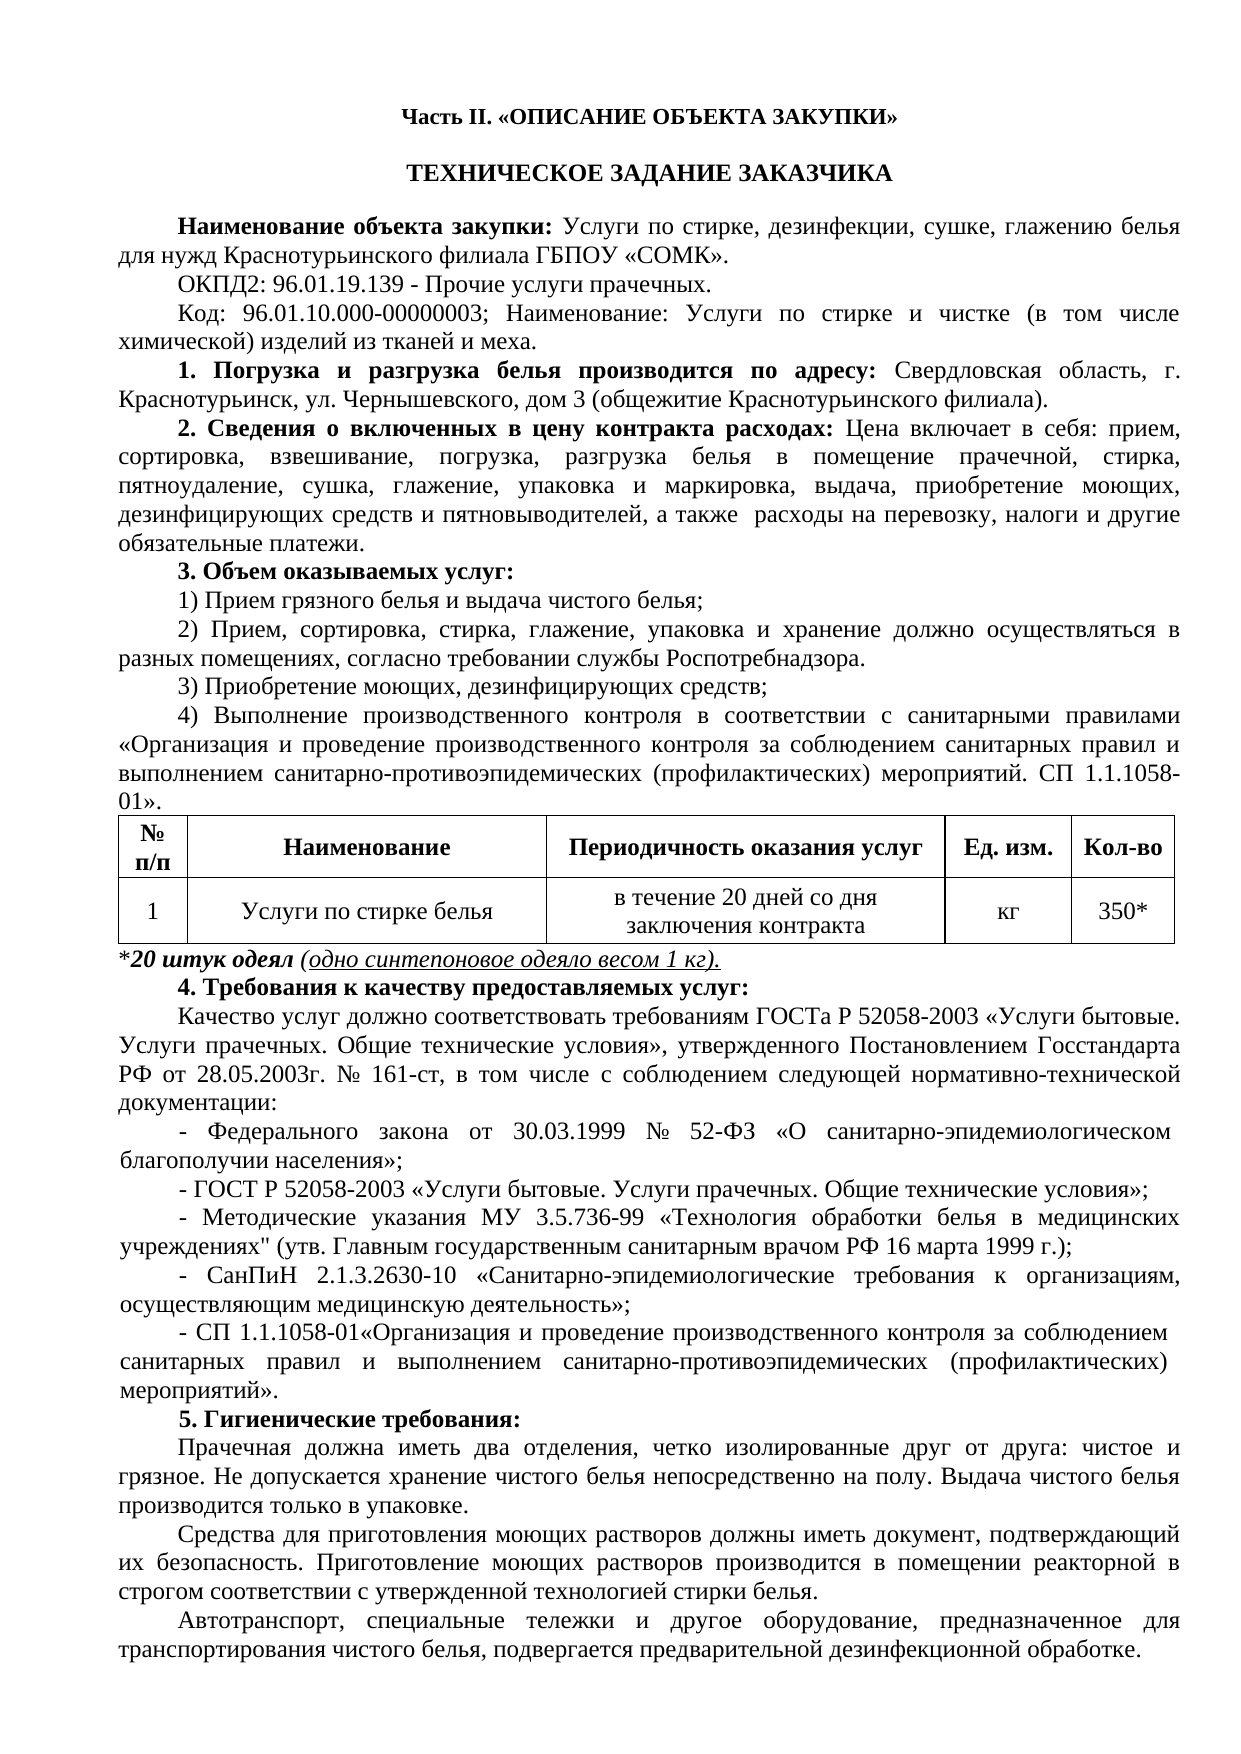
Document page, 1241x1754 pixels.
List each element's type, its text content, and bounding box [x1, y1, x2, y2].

table_cell кг [946, 878, 1071, 943]
text 2) Прием, сортировка, стирка, глажение, упаковка и хранение должно осуществляться в разных помещениях, согласно требовании службы Роспотребнадзора. [118, 614, 1181, 671]
text 3) Приобретение моющих, дезинфицирующих средств; [118, 671, 1181, 700]
text 5. Гигиенические требования: [119, 1404, 1168, 1432]
table_header № п/п [119, 816, 187, 877]
text Автотранспорт, специальные тележки и другое оборудование, предназначенное для транспортирования чистого белья, подвергается предварительной дезинфекционной обработке. [118, 1605, 1181, 1662]
text 3. Объем оказываемых услуг: [118, 556, 1181, 585]
text *20 штук одеял (одно синтепоновое одеяло весом 1 кг). [118, 944, 1181, 972]
text - СП 1.1.1058-01«Организация и проведение производственного контроля за соблюдением санитарных правил и выполнением санитарно-противоэпидемических (профилактических) мероприятий». [119, 1317, 1168, 1404]
text Наименование объекта закупки: Услуги по стирке, дезинфекции, сушке, глажению белья для нужд Краснотурьинского филиала ГБПОУ «СОМК». [118, 211, 1181, 269]
text ОКПД2: 96.01.19.139 - Прочие услуги прачечных. [118, 269, 1181, 298]
text 2. Сведения о включенных в цену контракта расходах: Цена включает в себя: прием, сортировка, взвешивание, погрузка, разгрузка белья в помещение прачечной, стирка, пятноудаление, сушка, глажение, упаковка и маркировка, выдача, приобретение моющих, дезинфицирующих средств и пятновыводителей, а также расходы на перевозку, налоги и другие обязательные платежи. [118, 413, 1181, 556]
text - ГОСТ Р 52058-2003 «Услуги бытовые. Услуги прачечных. Общие технические условия»; [119, 1174, 1181, 1202]
table_header Периодичность оказания услуг [547, 816, 944, 877]
text ТЕХНИЧЕСКОЕ ЗАДАНИЕ ЗАКАЗЧИКА [118, 158, 1181, 187]
text Качество услуг должно соответствовать требованиям ГОСТа Р 52058-2003 «Услуги бытовые. Услуги прачечных. Общие технические условия», утвержденного Постановлением Госстандарта РФ от 28.05.2003г. № 161-ст, в том числе с соблюдением следующей нормативно-технической документации: [118, 1001, 1181, 1116]
text - Методические указания МУ 3.5.736-99 «Технология обработки белья в медицинских учреждениях" (утв. Главным государственным санитарным врачом РФ 16 марта .); [119, 1202, 1181, 1260]
text Прачечная должна иметь два отделения, четко изолированные друг от друга: чистое и грязное. Не допускается хранение чистого белья непосредственно на полу. Выдача чистого белья производится только в упаковке. [118, 1432, 1181, 1519]
text 4. Требования к качеству предоставляемых услуг: [118, 972, 1181, 1001]
text 1. Погрузка и разгрузка белья производится по адресу: Свердловская область, г. Краснотурьинск, ул. Чернышевского, дом 3 (общежитие Краснотурьинского филиала). [118, 355, 1181, 413]
text 4) Выполнение производственного контроля в соответствии с санитарными правилами «Организация и проведение производственного контроля за соблюдением санитарных правил и выполнением санитарно-противоэпидемических (профилактических) мероприятий. СП 1.1.1058-01». [118, 700, 1181, 815]
table_header Ед. изм. [946, 816, 1071, 877]
text 1) Прием грязного белья и выдача чистого белья; [118, 585, 1181, 614]
text Часть II. «ОПИСАНИЕ ОБЪЕКТА ЗАКУПКИ» [118, 103, 1181, 130]
text - Федерального закона от 30.03.1999 № 52-ФЗ «О санитарно-эпидемиологическом благополучии населения»; [119, 1116, 1172, 1174]
text - СанПиН 2.1.3.2630-10 «Санитарно-эпидемиологические требования к организациям, осуществляющим медицинскую деятельность»; [119, 1260, 1181, 1317]
table_header Наименование [188, 816, 546, 877]
text Код: 96.01.10.000-00000003; Наименование: Услуги по стирке и чистке (в том числе химической) изделий из тканей и меха. [118, 298, 1181, 355]
table_cell 350* [1072, 878, 1174, 943]
table_cell в течение 20 дней со дня заключения контракта [547, 878, 944, 943]
text Средства для приготовления моющих растворов должны иметь документ, подтверждающий их безопасность. Приготовление моющих растворов производится в помещении реакторной в строгом соответствии с утвержденной технологией стирки белья. [118, 1519, 1181, 1605]
table_cell Услуги по стирке белья [188, 878, 546, 943]
table_cell 1 [119, 878, 187, 943]
table_header Кол-во [1072, 816, 1174, 877]
